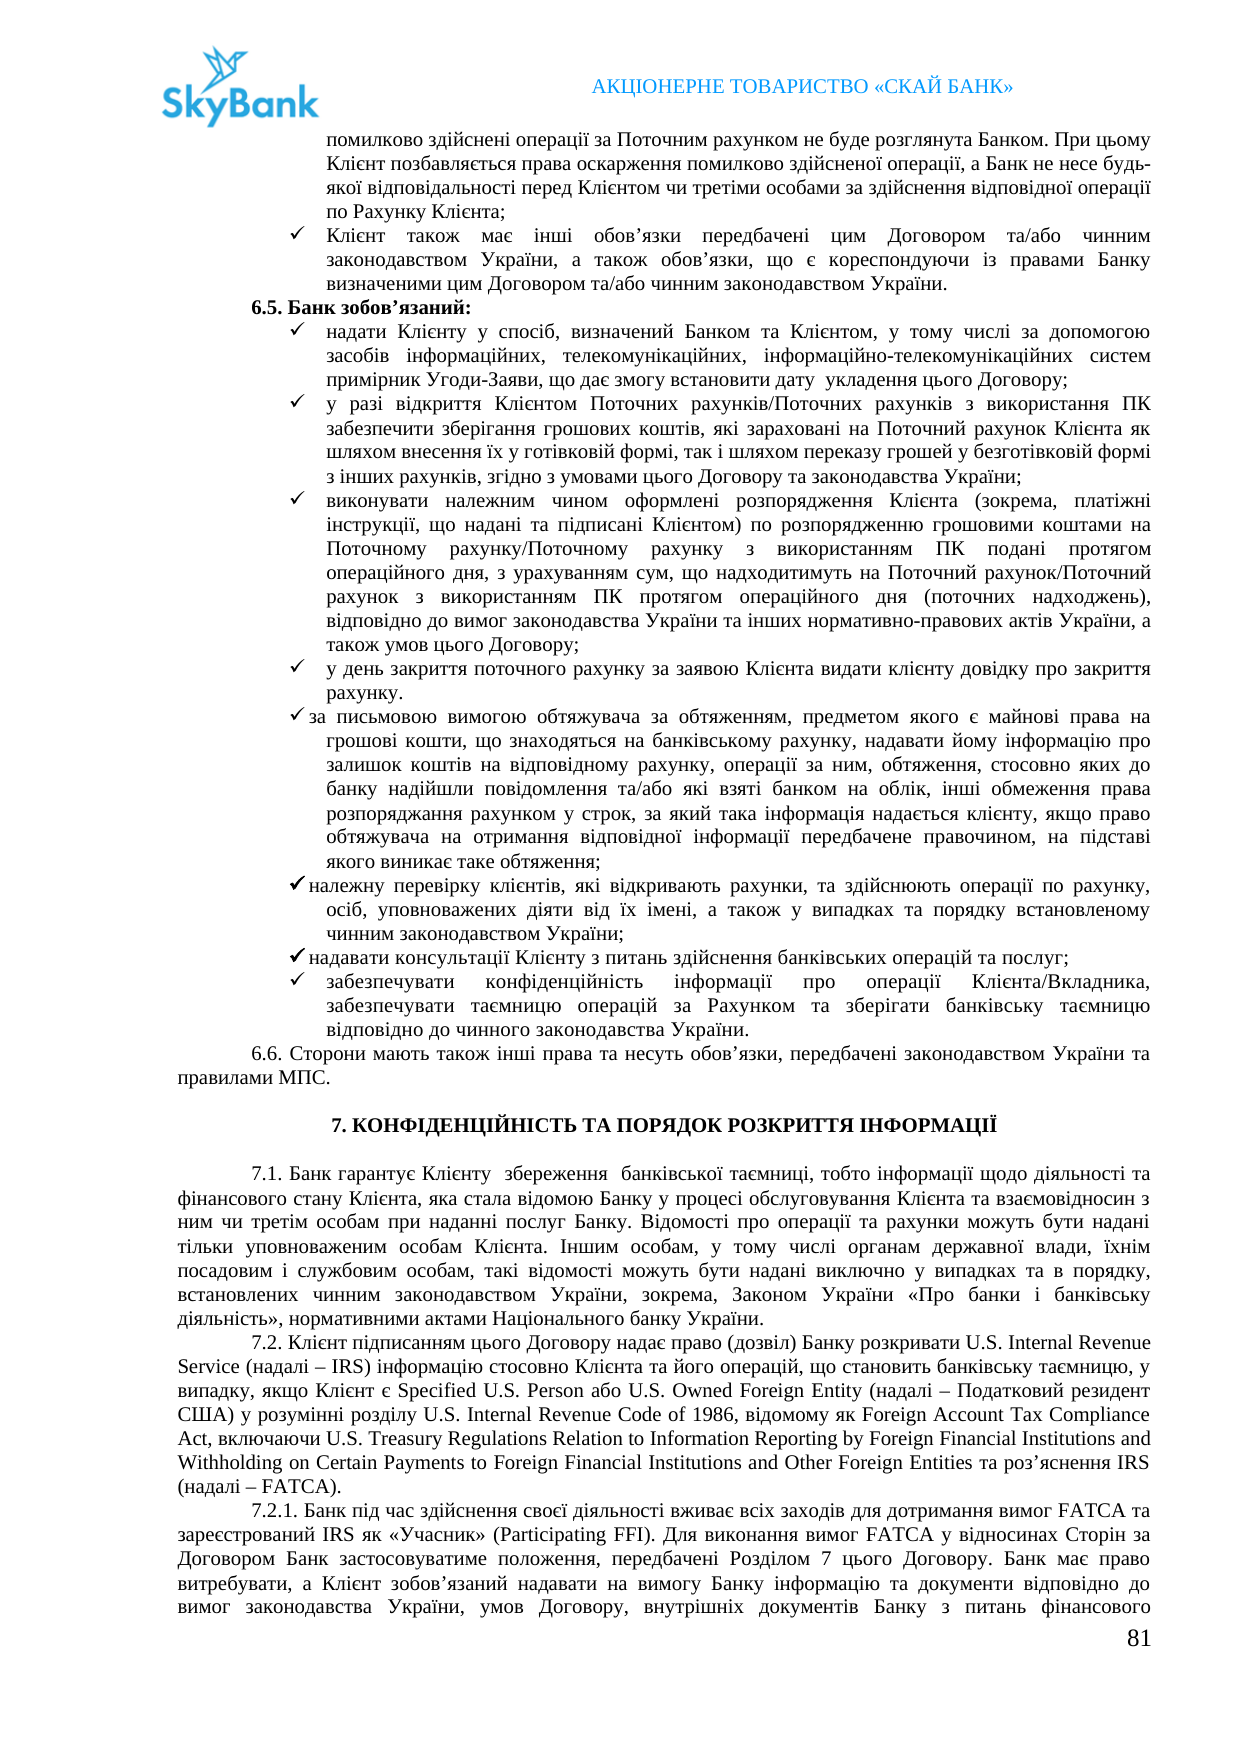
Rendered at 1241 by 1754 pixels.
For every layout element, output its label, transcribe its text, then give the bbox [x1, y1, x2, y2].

list належну перевірку клієнтів, які відкривають рахунки, та здійснюють операції по рахунку, осіб, уповноважених діяти від їх імені, а також у випадках та порядку встановленому чинним законодавством України; [288, 873, 1152, 945]
list за письмовою вимогою обтяжувача за обтяженням, предметом якого є майнові права на грошові кошти, що знаходяться на банківському рахунку, надавати йому інформацію про залишок коштів на відповідному рахунку, операції за ним, обтяження, стосовно яких до банку надійшли повідомлення та/або які взяті банком на облік, інші обмеження права розпоряджання рахунком у строк, за який така інформація надається клієнту, якщо право обтяжувача на отримання відповідної інформації передбачене правочином, на підставі якого виникає таке обтяження; [288, 704, 1152, 873]
picture [142, 35, 349, 140]
list у день закриття поточного рахунку за заявою Клієнта видати клієнту довідку про закриття рахунку. [288, 656, 1152, 704]
list у разі відкриття Клієнтом Поточних рахунків/Поточних рахунків з використання ПК забезпечити зберігання грошових коштів, які зараховані на Поточний рахунок Клієнта як шляхом внесення їх у готівковій формі, так і шляхом переказу грошей у безготівковій формі з інших рахунків, згідно з умовами цього Договору та законодавства України; [288, 391, 1152, 488]
list надавати консультації Клієнту з питань здійснення банківських операцій та послуг; [288, 945, 1152, 969]
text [177, 1498, 1152, 1618]
text 6.5. Банк зобов’язаний: [177, 295, 1152, 319]
list виконувати належним чином оформлені розпорядження Клієнта (зокрема, платіжні інструкції, що надані та підписані Клієнтом) по розпорядженню грошовими коштами на Поточному рахунку/Поточному рахунку з використанням ПК подані протягом операційного дня, з урахуванням сум, що надходитимуть на Поточний рахунок/Поточний рахунок з використанням ПК протягом операційного дня (поточних надходжень), відповідно до вимог законодавства України та інших нормативно-правових актів України, а також умов цього Договору; [288, 488, 1152, 656]
text 6.6. Сторони мають також інші права та несуть обов’язки, передбачені законодавством України та правилами МПС. [177, 1041, 1152, 1089]
list Клієнт також має інші обов’язки передбачені цим Договором та/або чинним законодавством України, а також обов’язки, що є кореспондуючи із правами Банку визначеними цим Договором та/або чинним законодавством України. [288, 223, 1152, 295]
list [288, 127, 1152, 223]
list надати Клієнту у спосіб, визначений Банком та Клієнтом, у тому числі за допомогою засобів інформаційних, телекомунікаційних, інформаційно-телекомунікаційних систем примірник Угоди-Заяви, що дає змогу встановити дату укладення цього Договору; [288, 319, 1152, 391]
text 7.2. Клієнт підписанням цього Договору надає право (дозвіл) Банку розкривати U.S. Internal Revenue Service (надалі – IRS) інформацію стосовно Клієнта та його операцій, що становить банківську таємницю, у випадку, якщо Клієнт є Specified U.S. Person або U.S. Owned Foreign Entity (надалі – Податковий резидент США) у розумінні розділу U.S. Internal Revenue Code of 1986, відомому як Foreign Account Tax Compliance Act, включаючи U.S. Treasury Regulations Relation to Information Reporting by Foreign Financial Institutions and Withholding on Certain Payments to Foreign Financial Institutions and Other Foreign Entities та роз’яснення IRS (надалі – FATCA). [177, 1330, 1152, 1498]
text 7.1. Банк гарантує Клієнту збереження банківської таємниці, тобто інформації щодо діяльності та фінансового стану Клієнта, яка стала відомою Банку у процесі обслуговування Клієнта та взаємовідносин з ним чи третім особам при наданні послуг Банку. Відомості про операції та рахунки можуть бути надані тільки уповноваженим особам Клієнта. Іншим особам, у тому числі органам державної влади, їхнім посадовим і службовим особам, такі відомості можуть бути надані виключно у випадках та в порядку, встановлених чинним законодавством України, зокрема, Законом України «Про банки і банківську діяльність», нормативними актами Національного банку України. [177, 1161, 1152, 1330]
list забезпечувати конфіденційність інформації про операції Клієнта/Вкладника, забезпечувати таємницю операцій за Рахунком та зберігати банківську таємницю відповідно до чинного законодавства України. [288, 969, 1152, 1041]
list 7. Конфіденційність та порядок розкриття інформації [177, 1113, 1152, 1137]
